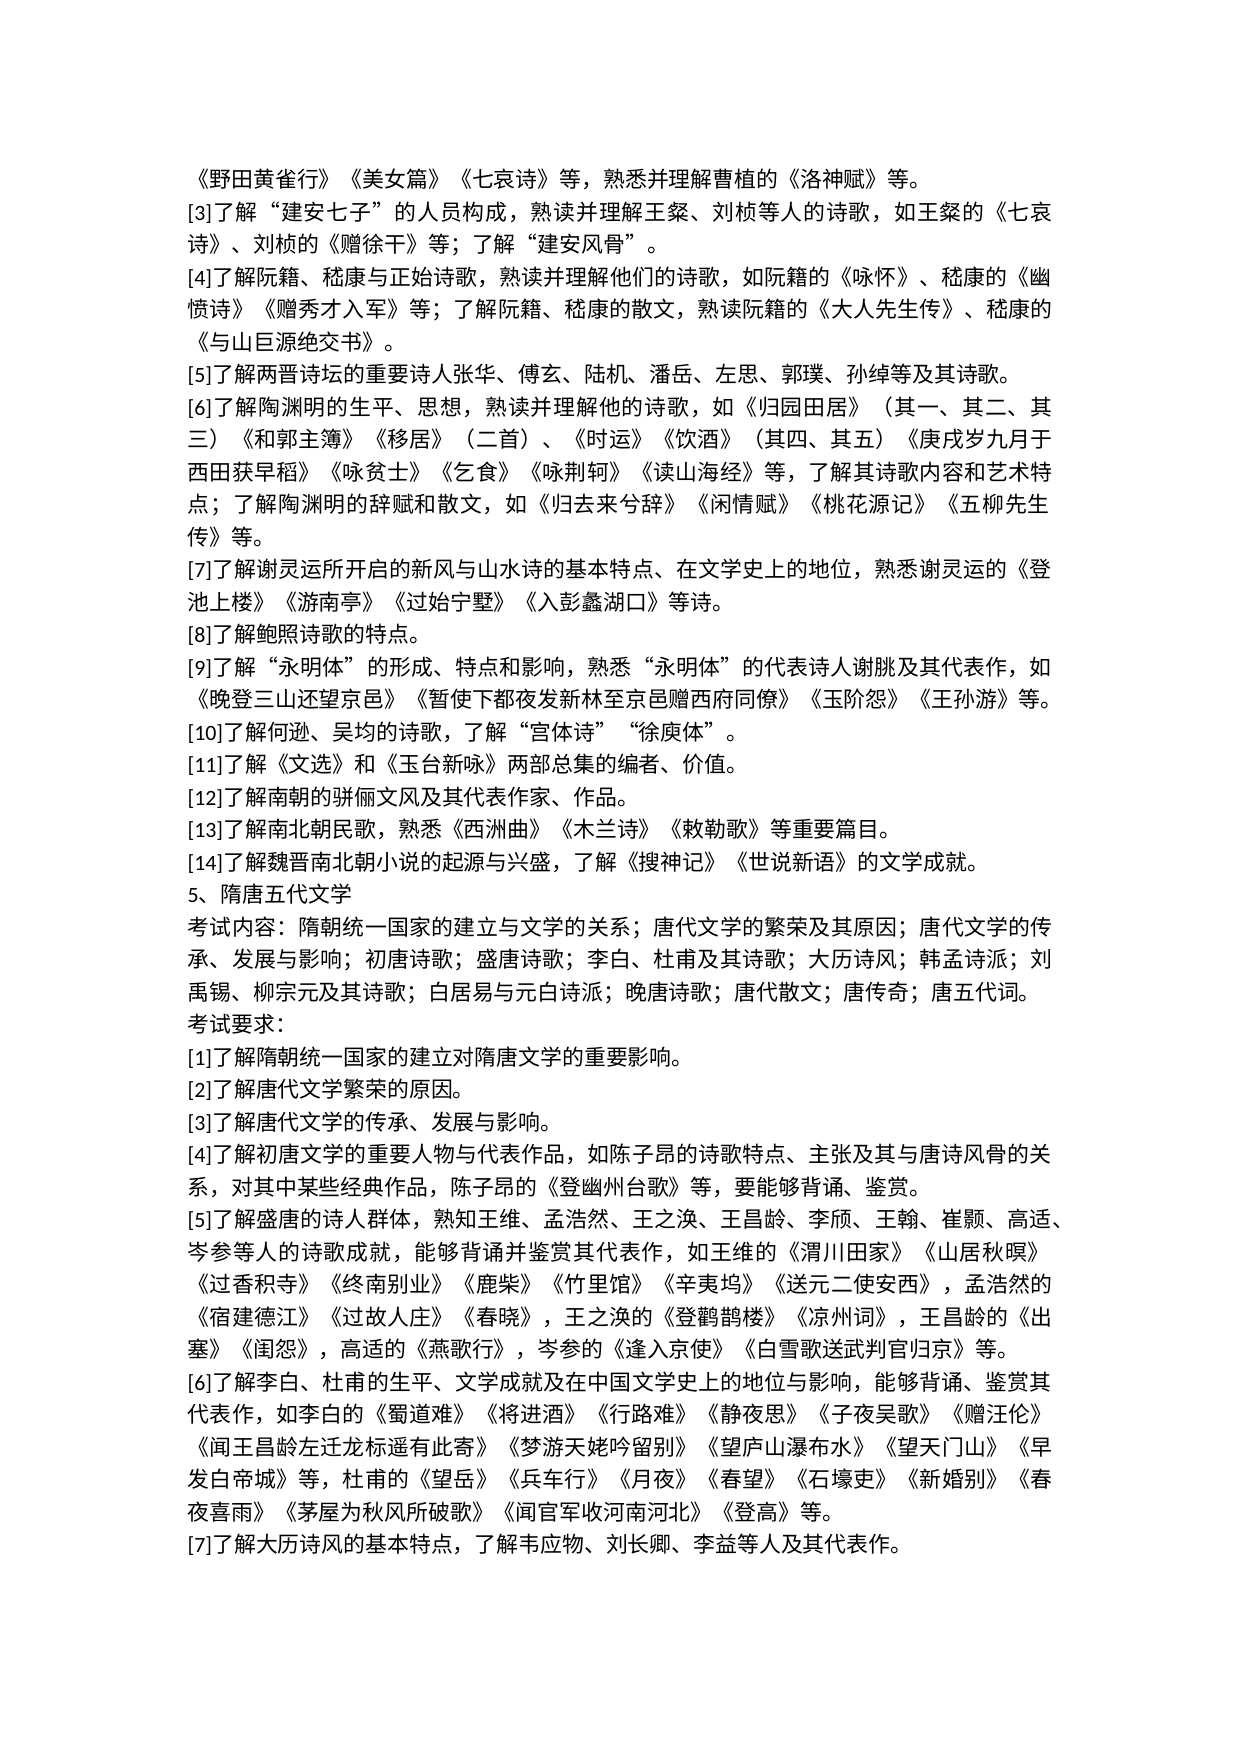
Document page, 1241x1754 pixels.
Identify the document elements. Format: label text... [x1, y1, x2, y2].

text 考试内容：隋朝统一国家的建立与文学的关系；唐代文学的繁荣及其原因；唐代文学的传承、发展与影响；初唐诗歌；盛唐诗歌；李白、杜甫及其诗歌；大历诗风；韩孟诗派；刘禹锡、柳宗元及其诗歌；白居易与元白诗派；晚唐诗歌；唐代散文；唐传奇；唐五代词。 [187, 909, 1053, 1007]
text [10]了解何逊、吴均的诗歌，了解“宫体诗”“徐庾体”。 [187, 714, 1053, 747]
text [12]了解南朝的骈俪文风及其代表作家、作品。 [187, 779, 1053, 812]
text [2]了解唐代文学繁荣的原因。 [187, 1072, 1053, 1104]
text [187, 162, 1053, 194]
text [1]了解隋朝统一国家的建立对隋唐文学的重要影响。 [187, 1039, 1053, 1072]
text [5]了解盛唐的诗人群体，熟知王维、孟浩然、王之涣、王昌龄、李颀、王翰、崔颢、高适、岑参等人的诗歌成就，能够背诵并鉴赏其代表作，如王维的《渭川田家》《山居秋暝》《过香积寺》《终南别业》《鹿柴》《竹里馆》《辛夷坞》《送元二使安西》，孟浩然的《宿建德江》《过故人庄》《春晓》，王之涣的《登鹳鹊楼》《凉州词》，王昌龄的《出塞》《闺怨》，高适的《燕歌行》，岑参的《逢入京使》《白雪歌送武判官归京》等。 [187, 1202, 1053, 1364]
text [7]了解谢灵运所开启的新风与山水诗的基本特点、在文学史上的地位，熟悉谢灵运的《登池上楼》《游南亭》《过始宁墅》《入彭蠡湖口》等诗。 [187, 552, 1053, 617]
text [5]了解两晋诗坛的重要诗人张华、傅玄、陆机、潘岳、左思、郭璞、孙绰等及其诗歌。 [187, 357, 1053, 389]
text [3]了解“建安七子”的人员构成，熟读并理解王粲、刘桢等人的诗歌，如王粲的《七哀诗》、刘桢的《赠徐干》等；了解“建安风骨”。 [187, 194, 1053, 259]
text [4]了解初唐文学的重要人物与代表作品，如陈子昂的诗歌特点、主张及其与唐诗风骨的关系，对其中某些经典作品，陈子昂的《登幽州台歌》等，要能够背诵、鉴赏。 [187, 1137, 1053, 1202]
text [3]了解唐代文学的传承、发展与影响。 [187, 1104, 1053, 1137]
text [7]了解大历诗风的基本特点，了解韦应物、刘长卿、李益等人及其代表作。 [187, 1527, 1053, 1559]
text [6]了解陶渊明的生平、思想，熟读并理解他的诗歌，如《归园田居》（其一、其二、其三）《和郭主簿》《移居》（二首）、《时运》《饮酒》（其四、其五）《庚戌岁九月于西田获早稻》《咏贫士》《乞食》《咏荆轲》《读山海经》等，了解其诗歌内容和艺术特点；了解陶渊明的辞赋和散文，如《归去来兮辞》《闲情赋》《桃花源记》《五柳先生传》等。 [187, 389, 1053, 552]
text [14]了解魏晋南北朝小说的起源与兴盛，了解《搜神记》《世说新语》的文学成就。 [187, 844, 1053, 877]
text [6]了解李白、杜甫的生平、文学成就及在中国文学史上的地位与影响，能够背诵、鉴赏其代表作，如李白的《蜀道难》《将进酒》《行路难》《静夜思》《子夜吴歌》《赠汪伦》《闻王昌龄左迁龙标遥有此寄》《梦游天姥吟留别》《望庐山瀑布水》《望天门山》《早发白帝城》等，杜甫的《望岳》《兵车行》《月夜》《春望》《石壕吏》《新婚别》《春夜喜雨》《茅屋为秋风所破歌》《闻官军收河南河北》《登高》等。 [187, 1364, 1053, 1527]
text 5、隋唐五代文学 [187, 877, 1053, 909]
text [4]了解阮籍、嵇康与正始诗歌，熟读并理解他们的诗歌，如阮籍的《咏怀》、嵇康的《幽愤诗》《赠秀才入军》等；了解阮籍、嵇康的散文，熟读阮籍的《大人先生传》、嵇康的《与山巨源绝交书》。 [187, 259, 1053, 357]
text [9]了解“永明体”的形成、特点和影响，熟悉“永明体”的代表诗人谢朓及其代表作，如《晚登三山还望京邑》《暂使下都夜发新林至京邑赠西府同僚》《玉阶怨》《王孙游》等。 [187, 649, 1053, 714]
text [8]了解鲍照诗歌的特点。 [187, 617, 1053, 649]
text [13]了解南北朝民歌，熟悉《西洲曲》《木兰诗》《敕勒歌》等重要篇目。 [187, 812, 1053, 844]
text [11]了解《文选》和《玉台新咏》两部总集的编者、价值。 [187, 747, 1053, 779]
text 考试要求： [187, 1007, 1053, 1039]
